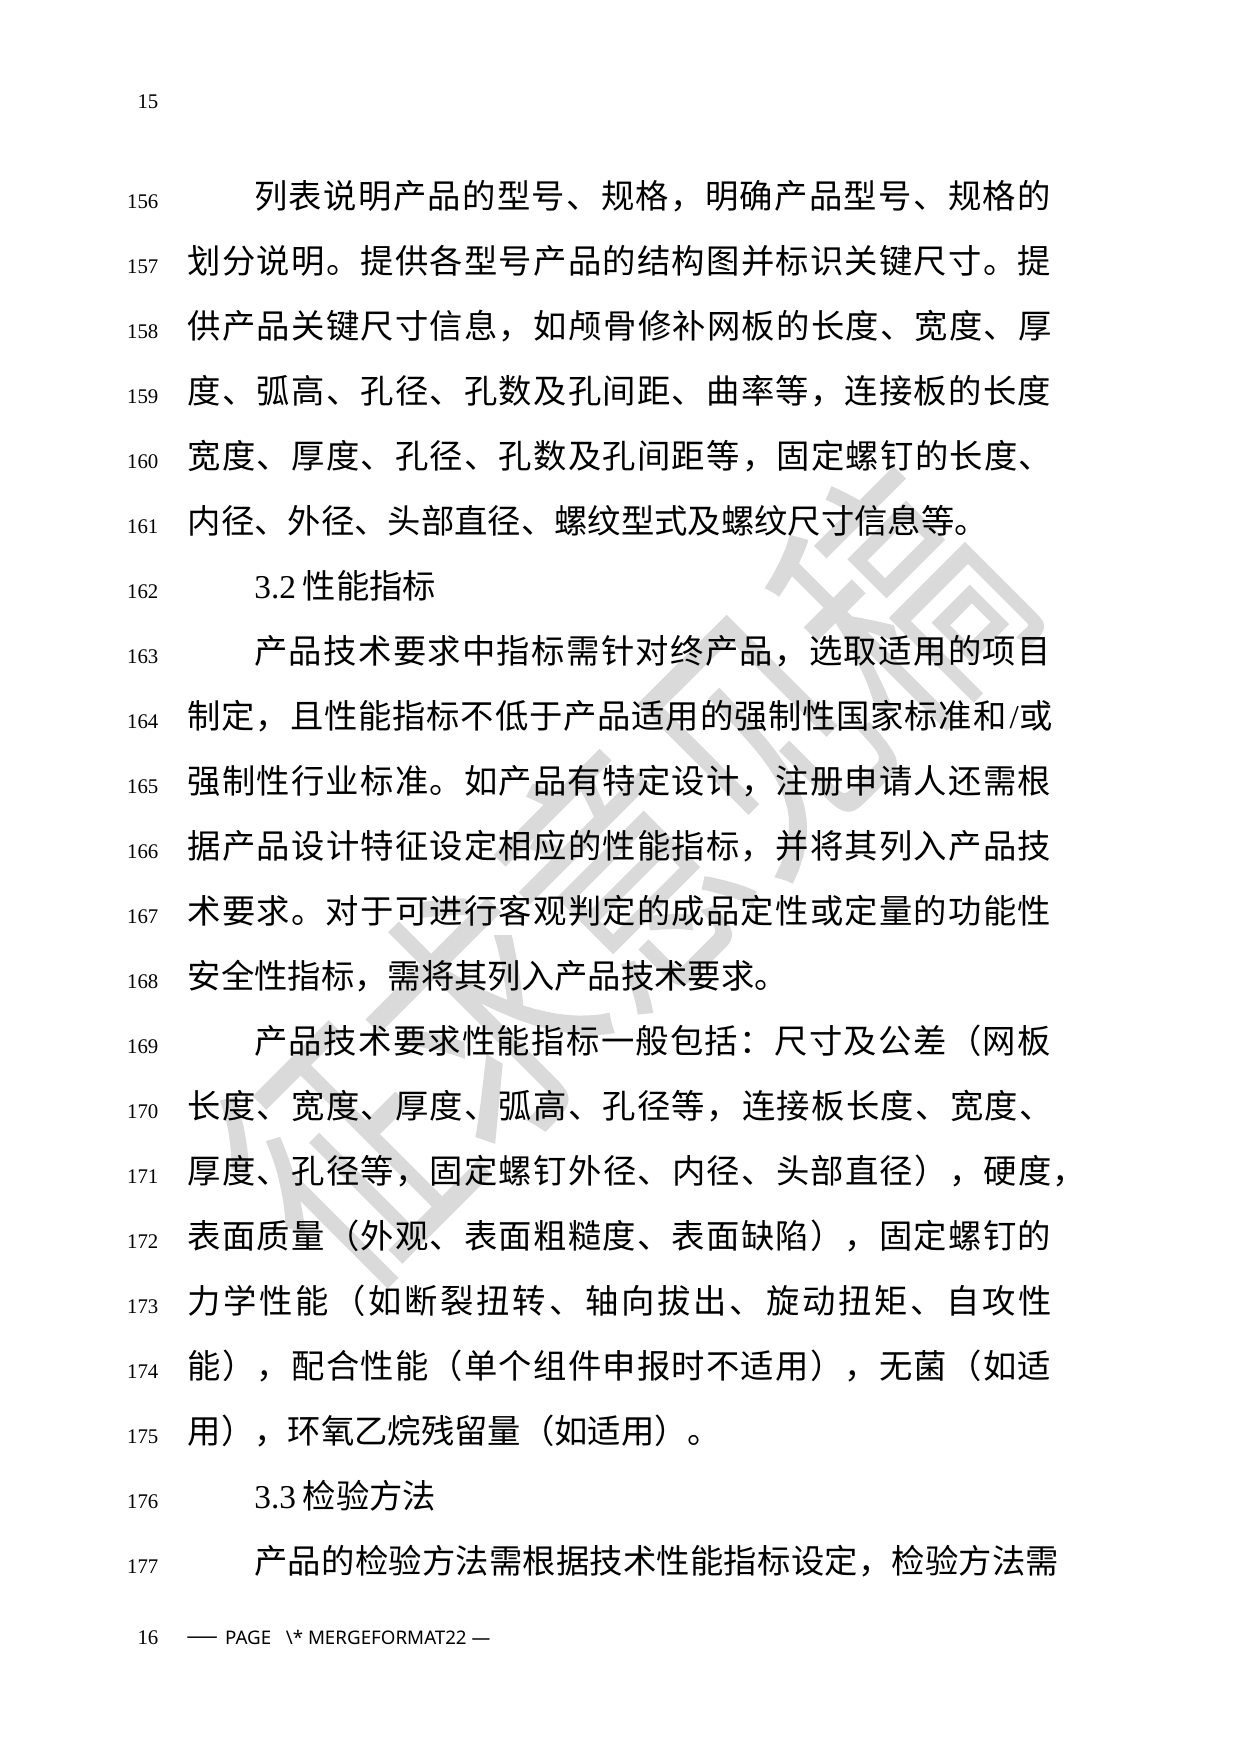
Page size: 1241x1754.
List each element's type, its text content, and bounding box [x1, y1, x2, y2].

text 3.2性能指标 [187, 552, 1053, 617]
text 3.3检验方法 [187, 1462, 1060, 1527]
text 产品技术要求中指标需针对终产品，选取适用的项目制定，且性能指标不低于产品适用的强制性国家标准和/或强制性行业标准。如产品有特定设计，注册申请人还需根据产品设计特征设定相应的性能指标，并将其列入产品技术要求。对于可进行客观判定的成品定性或定量的功能性、安全性指标，需将其列入产品技术要求。 [187, 617, 1053, 1007]
text 产品技术要求性能指标一般包括：尺寸及公差（网板长度、宽度、厚度、弧高、孔径等，连接板长度、宽度、厚度、孔径等，固定螺钉外径、内径、头部直径），硬度，表面质量（外观、表面粗糙度、表面缺陷），固定螺钉的力学性能（如断裂扭转、轴向拔出、旋动扭矩、自攻性能），配合性能（单个组件申报时不适用），无菌（如适用），环氧乙烷残留量（如适用）。 [187, 1007, 1053, 1462]
text 列表说明产品的型号、规格，明确产品型号、规格的划分说明。提供各型号产品的结构图并标识关键尺寸。提供产品关键尺寸信息，如颅骨修补网板的长度、宽度、厚度、弧高、孔径、孔数及孔间距、曲率等，连接板的长度、宽度、厚度、孔径、孔数及孔间距等，固定螺钉的长度、内径、外径、头部直径、螺纹型式及螺纹尺寸信息等。 [187, 162, 1053, 552]
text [187, 1527, 1060, 1592]
